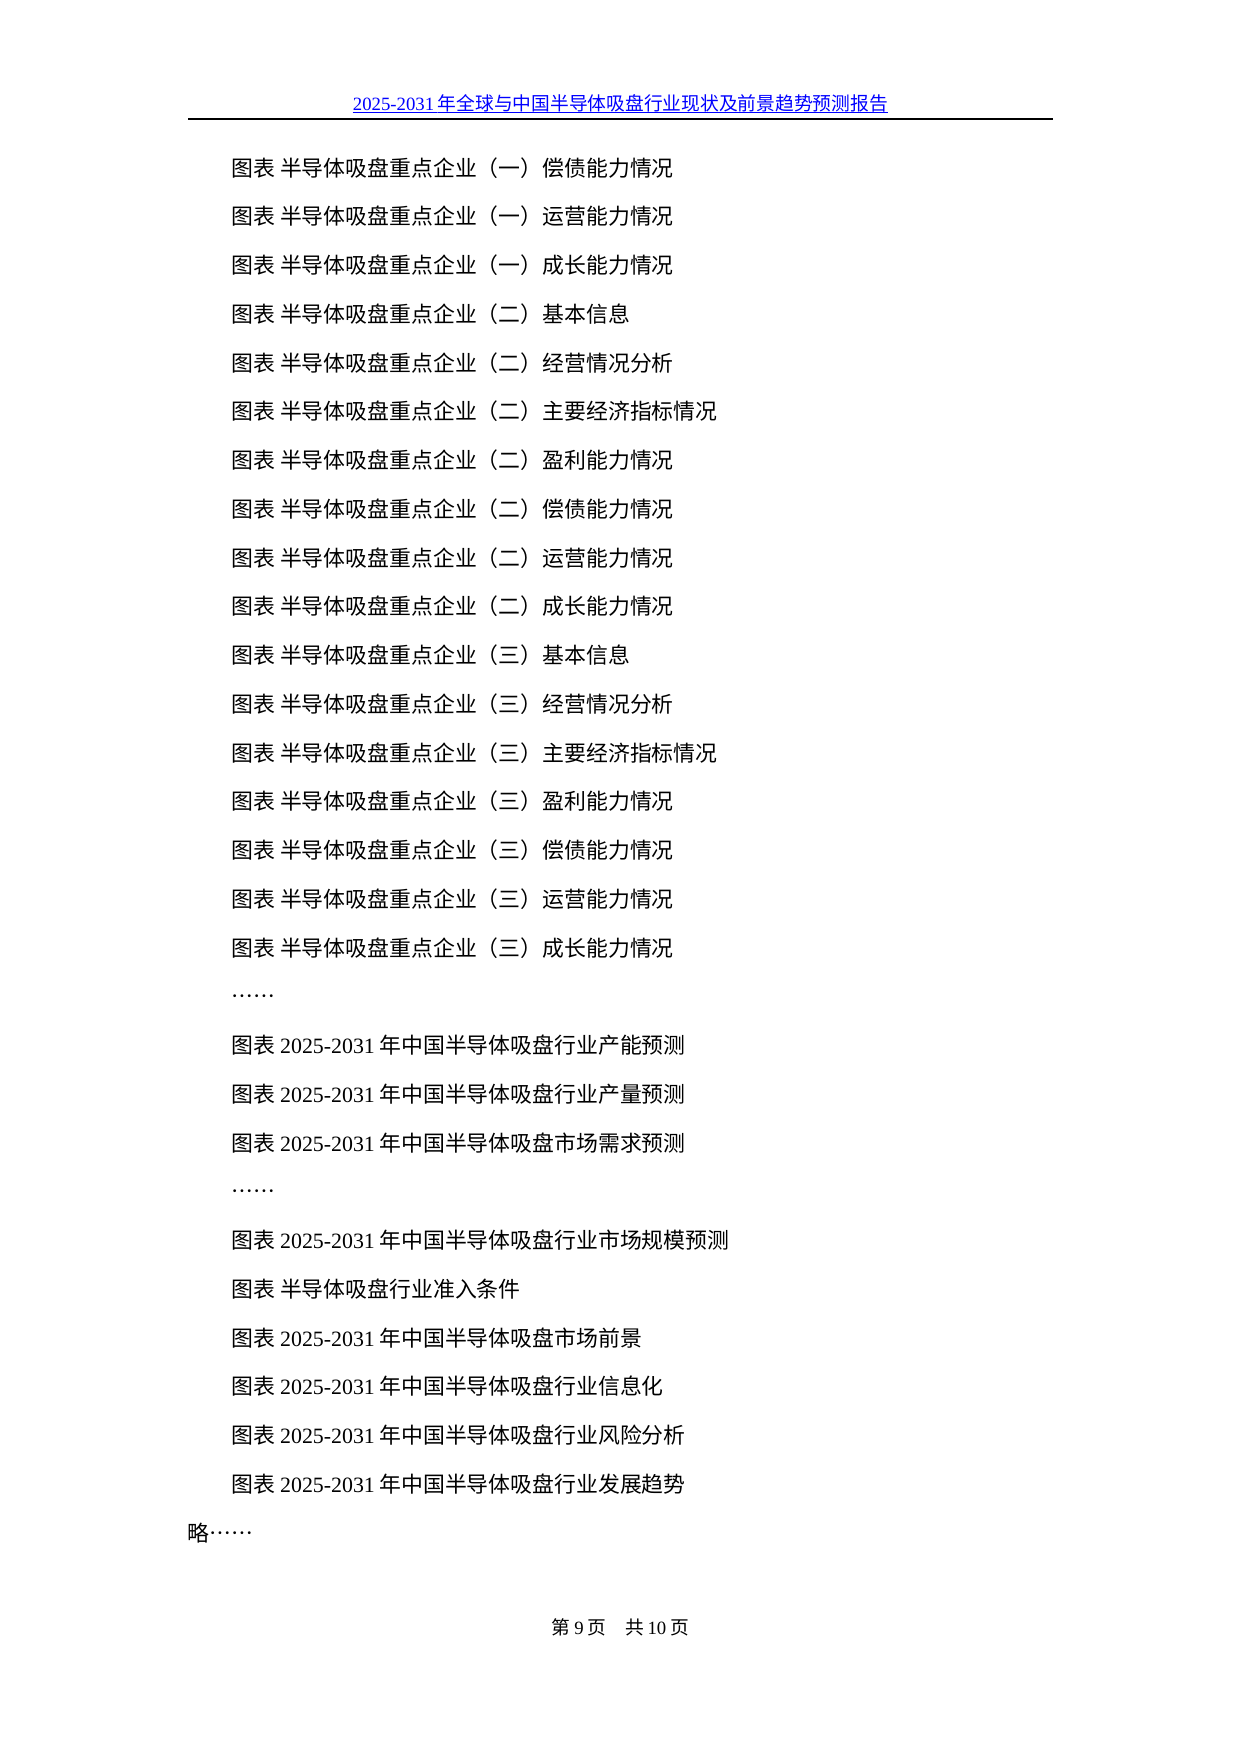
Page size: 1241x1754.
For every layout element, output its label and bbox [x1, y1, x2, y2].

text [187, 150, 1053, 1548]
